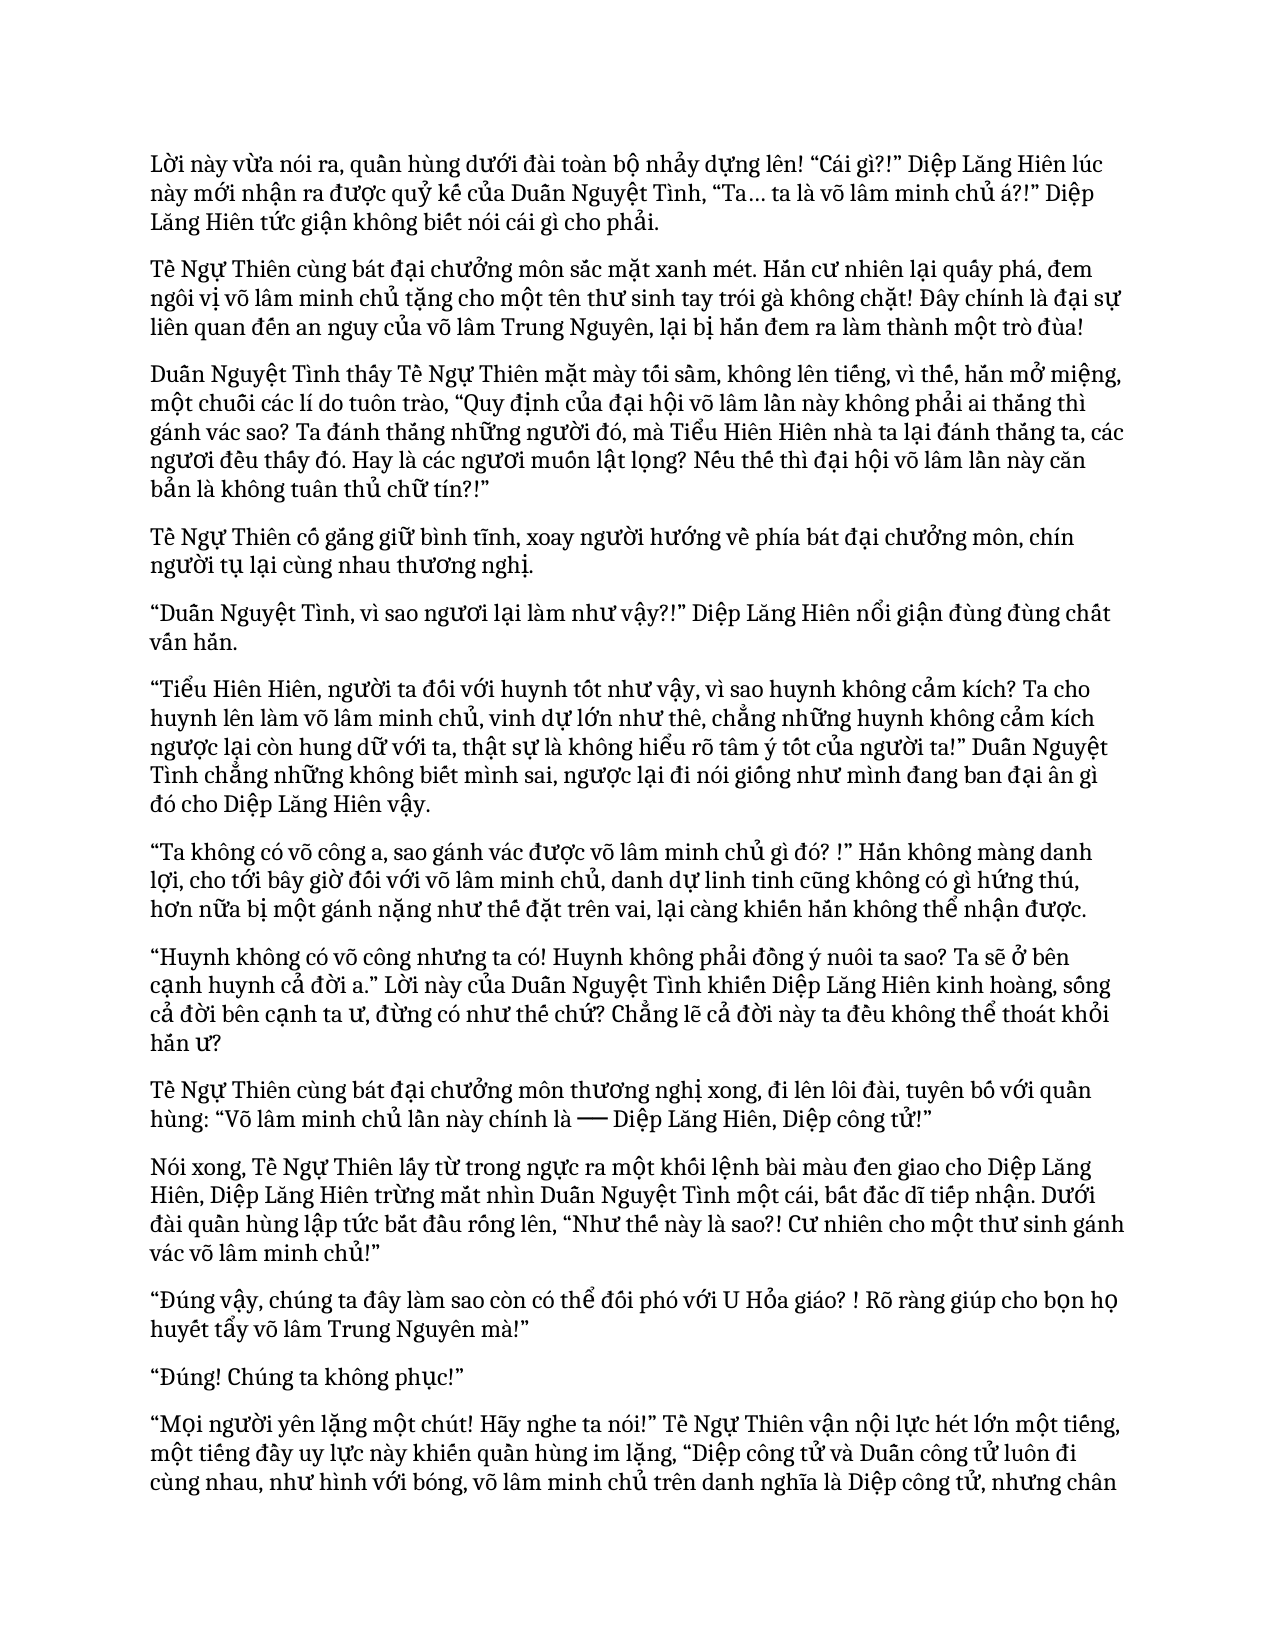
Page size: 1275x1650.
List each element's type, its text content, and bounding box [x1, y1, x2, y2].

text “Đúng! Chúng ta không phục!” [150, 1362, 1125, 1391]
text “Ta không có võ công a, sao gánh vác được võ lâm minh chủ gì đó? !” Hắn không màng danh lợi, cho tới bây giờ đối với võ lâm minh chủ, danh dự linh tinh cũng không có gì hứng thú, hơn nữa bị một gánh nặng như thế đặt trên vai, lại càng khiến hắn không thể nhận được. [150, 837, 1125, 924]
text Lời này vừa nói ra, quần hùng dưới đài toàn bộ nhảy dựng lên! “Cái gì?!” Diệp Lăng Hiên lúc này mới nhận ra được quỷ kế của Duẫn Nguyệt Tình, “Ta… ta là võ lâm minh chủ á?!” Diệp Lăng Hiên tức giận không biết nói cái gì cho phải. [150, 150, 1125, 236]
text “Tiểu Hiên Hiên, người ta đối với huynh tốt như vậy, vì sao huynh không cảm kích? Ta cho huynh lên làm võ lâm minh chủ, vinh dự lớn như thê, chẳng những huynh không cảm kích ngược lại còn hung dữ với ta, thật sự là không hiểu rõ tâm ý tốt của người ta!” Duẫn Nguyệt Tình chẳng những không biết mình sai, ngược lại đi nói giống như mình đang ban đại ân gì đó cho Diệp Lăng Hiên vậy. [150, 675, 1125, 819]
text “Đúng vậy, chúng ta đây làm sao còn có thể đối phó với U Hỏa giáo? ! Rõ ràng giúp cho bọn họ huyết tẩy võ lâm Trung Nguyên mà!” [150, 1286, 1125, 1344]
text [150, 1410, 1125, 1496]
text “Duẫn Nguyệt Tình, vì sao ngươi lại làm như vậy?!” Diệp Lăng Hiên nổi giận đùng đùng chất vấn hắn. [150, 599, 1125, 656]
text Tề Ngự Thiên cùng bát đại chưởng môn sắc mặt xanh mét. Hắn cư nhiên lại quấy phá, đem ngôi vị võ lâm minh chủ tặng cho một tên thư sinh tay trói gà không chặt! Đây chính là đại sự liên quan đến an nguy của võ lâm Trung Nguyên, lại bị hắn đem ra làm thành một trò đùa! [150, 255, 1125, 341]
text Tề Ngự Thiên cùng bát đại chưởng môn thương nghị xong, đi lên lôi đài, tuyên bố với quần hùng: “Võ lâm minh chủ lần này chính là ── Diệp Lăng Hiên, Diệp công tử!” [150, 1076, 1125, 1134]
text Duẫn Nguyệt Tình thấy Tề Ngự Thiên mặt mày tối sầm, không lên tiếng, vì thế, hắn mở miệng, một chuỗi các lí do tuôn trào, “Quy định của đại hội võ lâm lần này không phải ai thắng thì gánh vác sao? Ta đánh thắng những người đó, mà Tiểu Hiên Hiên nhà ta lại đánh thắng ta, các ngươi đều thấy đó. Hay là các ngươi muốn lật lọng? Nếu thế thì đại hội võ lâm lần này căn bản là không tuân thủ chữ tín?!” [150, 360, 1125, 504]
text Nói xong, Tề Ngự Thiên lấy từ trong ngực ra một khối lệnh bài màu đen giao cho Diệp Lăng Hiên, Diệp Lăng Hiên trừng mắt nhìn Duẫn Nguyệt Tình một cái, bất đắc dĩ tiếp nhận. Dưới đài quần hùng lập tức bắt đầu rống lên, “Như thế này là sao?! Cư nhiên cho một thư sinh gánh vác võ lâm minh chủ!” [150, 1152, 1125, 1267]
text “Huynh không có võ công nhưng ta có! Huynh không phải đồng ý nuôi ta sao? Ta sẽ ở bên cạnh huynh cả đời a.” Lời này của Duẫn Nguyệt Tình khiến Diệp Lăng Hiên kinh hoàng, sống cả đời bên cạnh ta ư, đừng có như thế chứ? Chẳng lẽ cả đời này ta đều không thể thoát khỏi hắn ư? [150, 942, 1125, 1057]
text Tề Ngự Thiên cố gắng giữ bình tĩnh, xoay người hướng về phía bát đại chưởng môn, chín người tụ lại cùng nhau thương nghị. [150, 522, 1125, 580]
